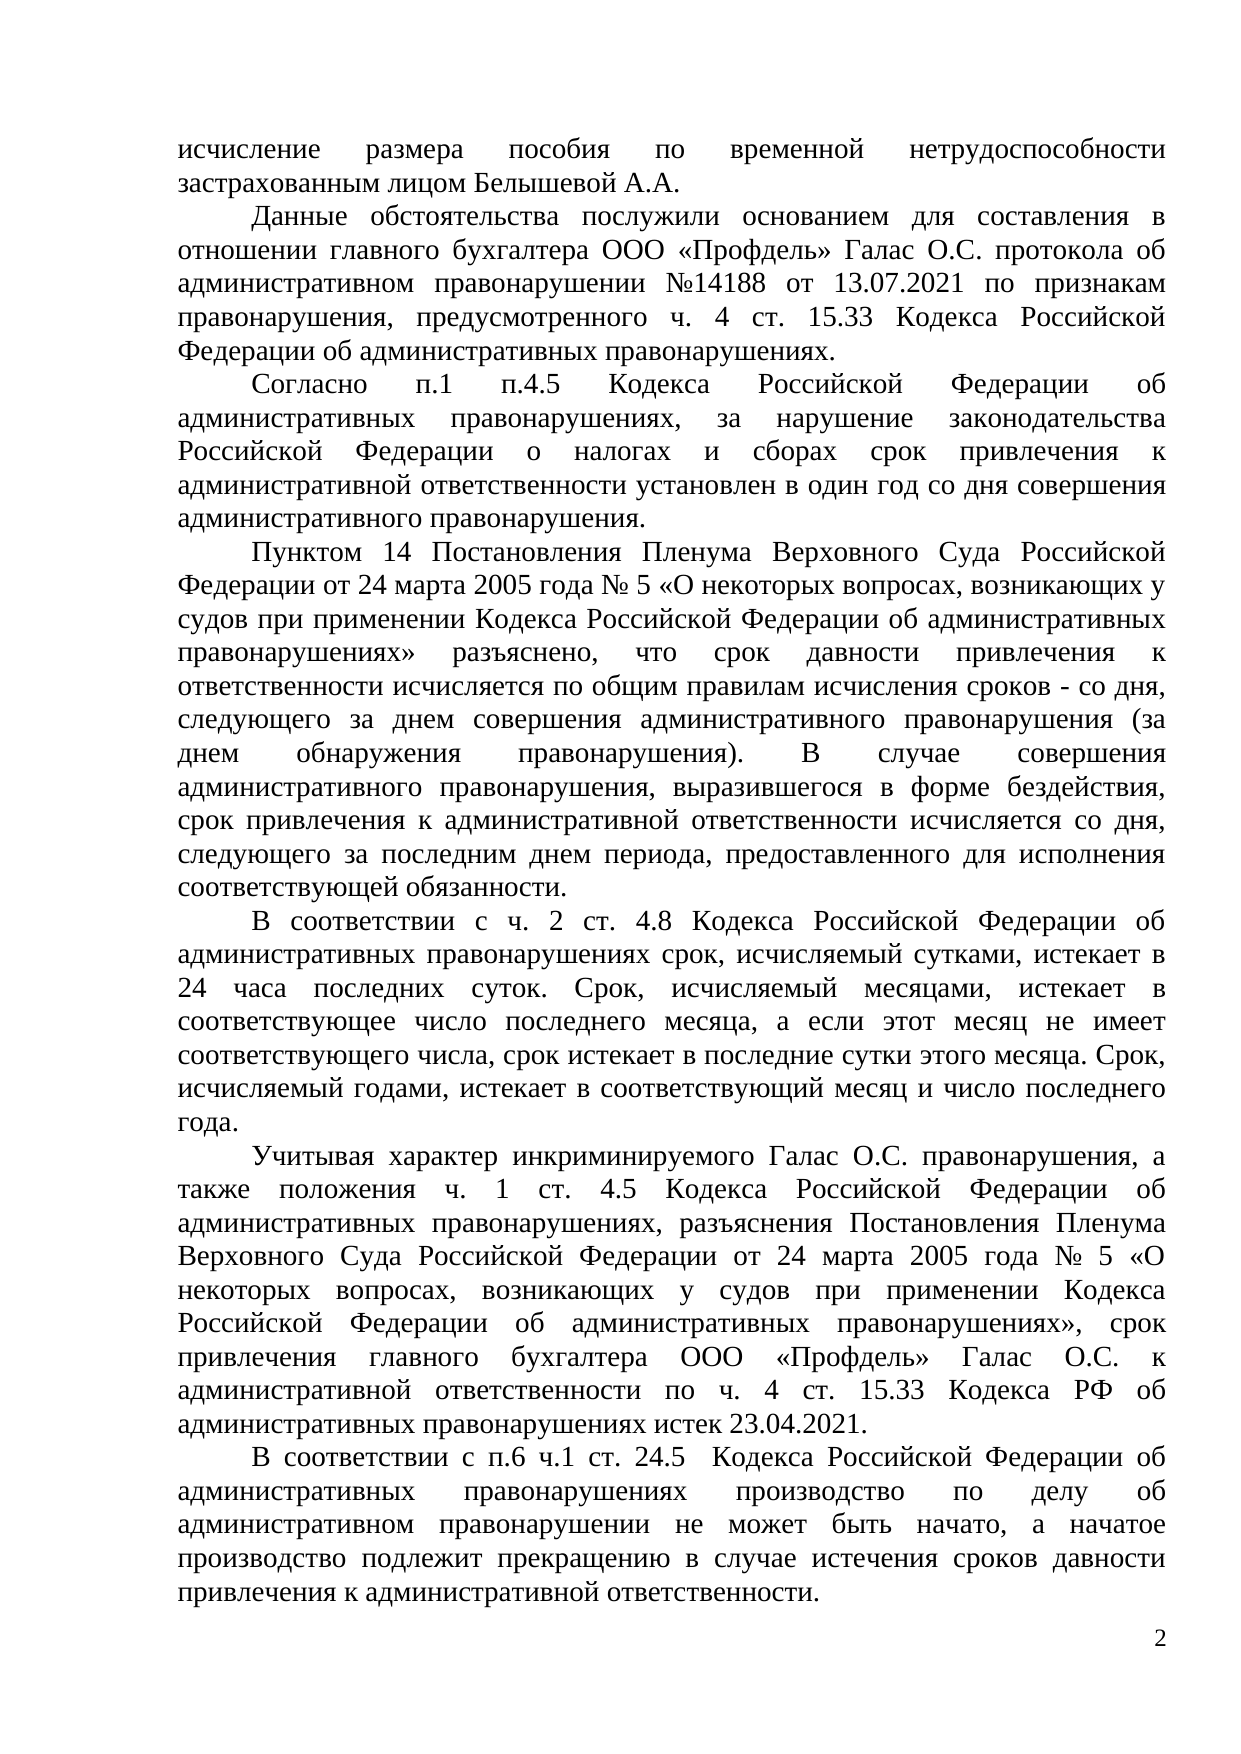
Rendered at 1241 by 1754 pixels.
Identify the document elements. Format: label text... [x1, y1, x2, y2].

text Учитывая характер инкриминируемого Галас О.С. правонарушения, а также положения ч. 1 ст. 4.5 Кодекса Российской Федерации об административных правонарушениях, разъяснения Постановления Пленума Верховного Суда Российской Федерации от 24 марта 2005 года № 5 «О некоторых вопросах, возникающих у судов при применении Кодекса Российской Федерации об административных правонарушениях», срок привлечения главного бухгалтера ООО «Профдель» Галас О.С. к административной ответственности по ч. 4 ст. 15.33 Кодекса РФ об административных правонарушениях истек 23.04.2021. [177, 1138, 1167, 1439]
text В соответствии с ч. 2 ст. 4.8 Кодекса Российской Федерации об административных правонарушениях срок, исчисляемый сутками, истекает в 24 часа последних суток. Срок, исчисляемый месяцами, истекает в соответствующее число последнего месяца, а если этот месяц не имеет соответствующего числа, срок истекает в последние сутки этого месяца. Срок, исчисляемый годами, истекает в соответствующий месяц и число последнего года. [177, 903, 1167, 1138]
text Данные обстоятельства послужили основанием для составления в отношении главного бухгалтера ООО «Профдель» Галас О.С. протокола об административном правонарушении №14188 от 13.07.2021 по признакам правонарушения, предусмотренного ч. 4 ст. 15.33 Кодекса Российской Федерации об административных правонарушениях. [177, 198, 1167, 366]
text Пунктом 14 Постановления Пленума Верховного Суда Российской Федерации от 24 марта 2005 года № 5 «О некоторых вопросах, возникающих у судов при применении Кодекса Российской Федерации об административных правонарушениях» разъяснено, что срок давности привлечения к ответственности исчисляется по общим правилам исчисления сроков - со дня, следующего за днем совершения административного правонарушения (за днем обнаружения правонарушения). В случае совершения административного правонарушения, выразившегося в форме бездействия, срок привлечения к административной ответственности исчисляется со дня, следующего за последним днем периода, предоставленного для исполнения соответствующей обязанности. [177, 534, 1167, 903]
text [177, 131, 1167, 198]
text Согласно п.1 п.4.5 Кодекса Российской Федерации об административных правонарушениях, за нарушение законодательства Российской Федерации о налогах и сборах срок привлечения к административной ответственности установлен в один год со дня совершения административного правонарушения. [177, 366, 1167, 534]
text В соответствии с п.6 ч.1 ст. 24.5 Кодекса Российской Федерации об административных правонарушениях производство по делу об административном правонарушении не может быть начато, а начатое производство подлежит прекращению в случае истечения сроков давности привлечения к административной ответственности. [177, 1439, 1167, 1607]
